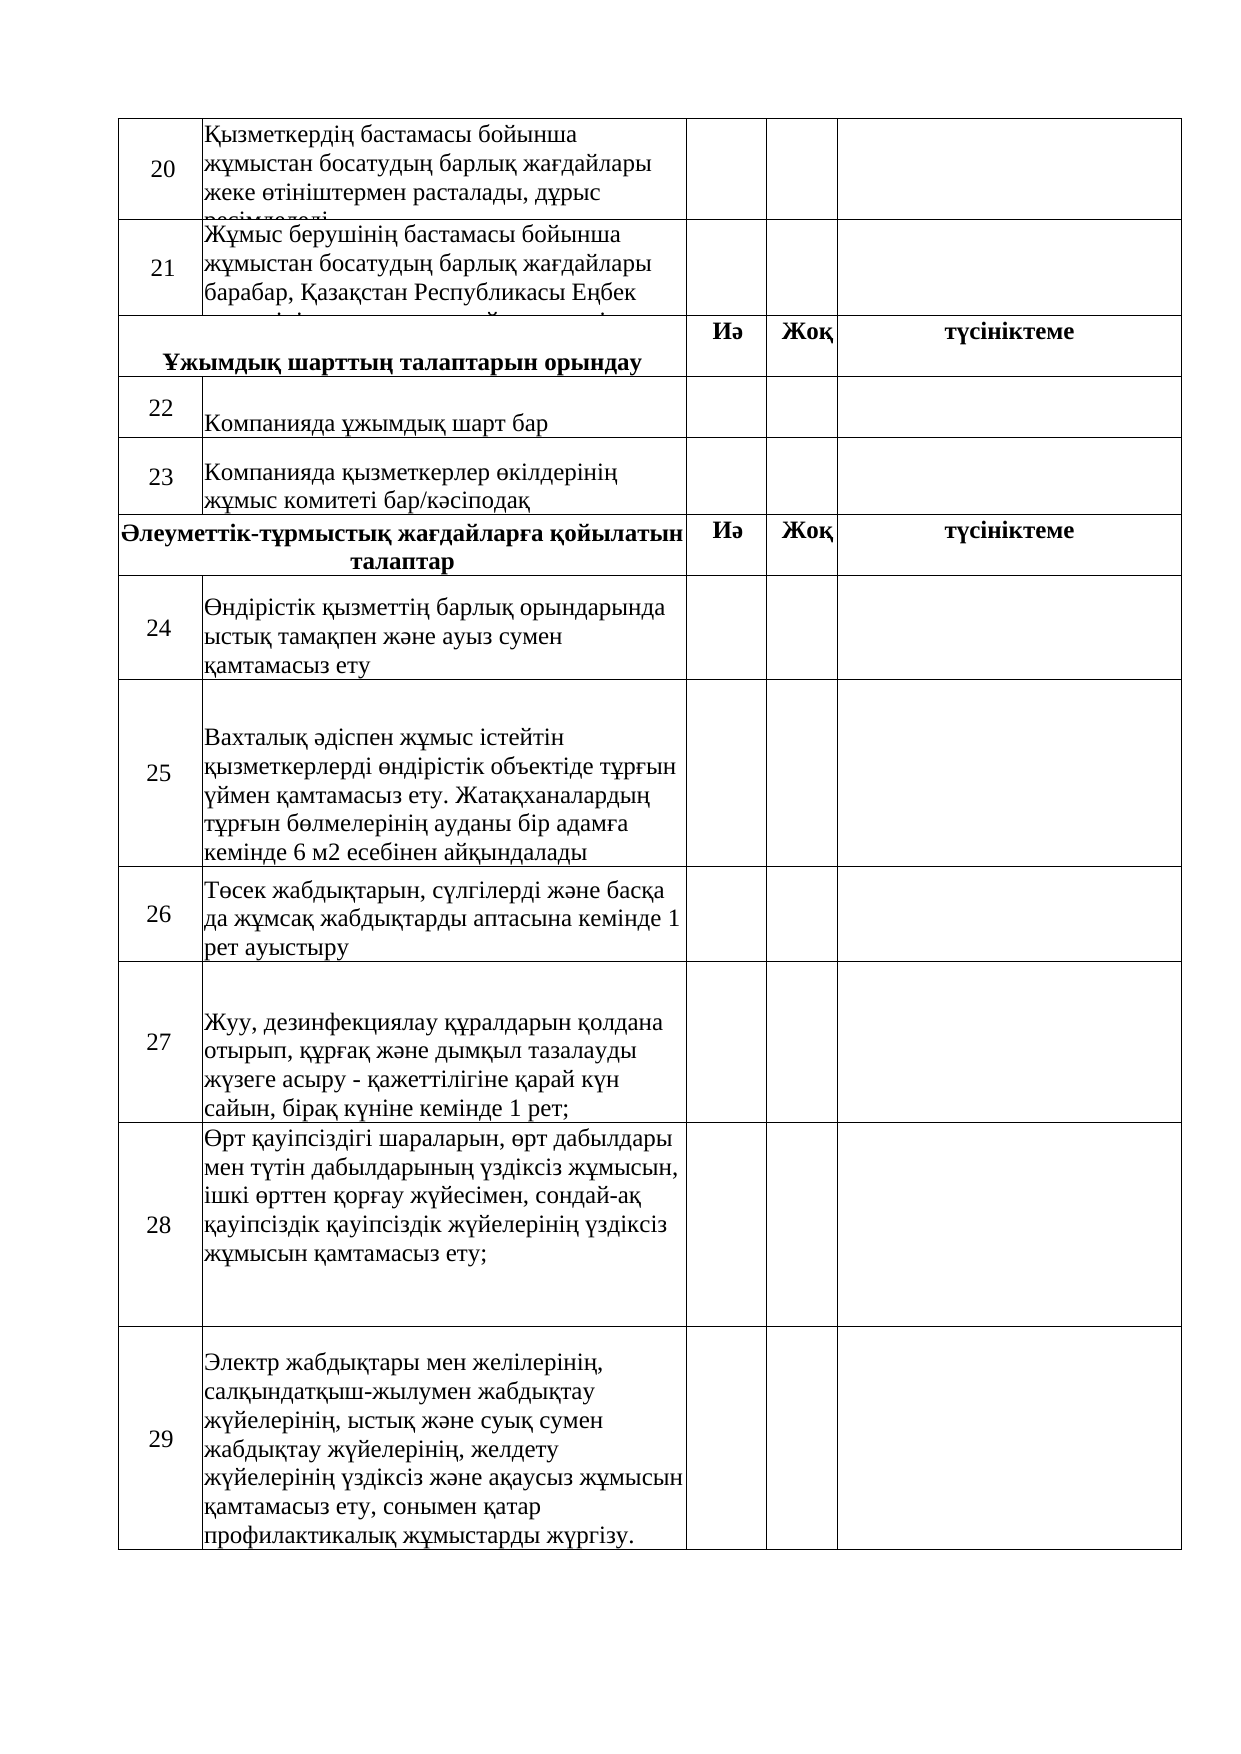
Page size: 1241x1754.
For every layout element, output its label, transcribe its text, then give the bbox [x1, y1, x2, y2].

table_cell [838, 576, 1181, 679]
table_cell [687, 962, 766, 1122]
table_cell түсініктеме [838, 316, 1181, 376]
table_cell [838, 1327, 1181, 1549]
table_cell Жоқ [767, 316, 837, 376]
table_cell [838, 119, 1181, 218]
table_cell 28 [119, 1123, 202, 1326]
table_cell [838, 962, 1181, 1122]
table_cell [838, 1123, 1181, 1326]
table_cell [838, 680, 1181, 866]
table_cell 26 [119, 867, 202, 961]
table_cell Жұмыс берушінің бастамасы бойынша жұмыстан босатудың барлық жағдайлары барабар, Қазақстан Республикасы Еңбек кодексінің талаптарына сәйкес келеді [203, 220, 686, 315]
table_cell Компанияда ұжымдық шарт бар [203, 377, 686, 437]
table_cell Компанияда қызметкерлер өкілдерінің жұмыс комитеті бар/кәсіподақ [203, 438, 686, 514]
table_cell [687, 1327, 766, 1549]
table_cell Иә [687, 515, 766, 575]
table_cell [838, 867, 1181, 961]
table_cell 29 [119, 1327, 202, 1549]
table_cell [838, 438, 1181, 514]
table_cell [767, 119, 837, 218]
table_cell [687, 119, 766, 218]
table_cell түсініктеме [838, 515, 1181, 575]
table_cell Әлеуметтік-тұрмыстық жағдайларға қойылатын талаптар [119, 515, 686, 575]
table_cell [767, 377, 837, 437]
table_cell Қызметкердің бастамасы бойынша жұмыстан босатудың барлық жағдайлары жеке өтініштермен расталады, дұрыс ресімделеді [203, 119, 686, 218]
table_cell Электр жабдықтары мен желілерінің, салқындатқыш-жылумен жабдықтау жүйелерінің, ыстық және суық сумен жабдықтау жүйелерінің, желдету жүйелерінің үздіксіз және ақаусыз жұмысын қамтамасыз ету, сонымен қатар профилактикалық жұмыстарды жүргізу. [203, 1327, 686, 1549]
table_cell 23 [119, 438, 202, 514]
table_cell 21 [119, 220, 202, 315]
table_cell [767, 220, 837, 315]
table_cell [767, 438, 837, 514]
table_cell Иә [687, 316, 766, 376]
table_cell [767, 1327, 837, 1549]
table_cell Өрт қауіпсіздігі шараларын, өрт дабылдары мен түтін дабылдарының үздіксіз жұмысын, ішкі өрттен қорғау жүйесімен, сондай-ақ қауіпсіздік қауіпсіздік жүйелерінің үздіксіз жұмысын қамтамасыз ету; [203, 1123, 686, 1326]
table_cell [687, 1123, 766, 1326]
table_cell [838, 377, 1181, 437]
table_cell 25 [119, 680, 202, 866]
table_cell [687, 867, 766, 961]
table_cell [838, 220, 1181, 315]
table_cell Ұжымдық шарттың талаптарын орындау [119, 316, 686, 376]
table_cell [687, 377, 766, 437]
table_cell 24 [119, 576, 202, 679]
table_cell Жоқ [767, 515, 837, 575]
table_cell Өндірістік қызметтің барлық орындарында ыстық тамақпен және ауыз сумен қамтамасыз ету [203, 576, 686, 679]
table_cell Жуу, дезинфекциялау құралдарын қолдана отырып, құрғақ және дымқыл тазалауды жүзеге асыру - қажеттілігіне қарай күн сайын, бірақ күніне кемінде 1 рет; [203, 962, 686, 1122]
table_cell 22 [119, 377, 202, 437]
table_cell [687, 680, 766, 866]
table_cell [767, 867, 837, 961]
table_cell Төсек жабдықтарын, сүлгілерді және басқа да жұмсақ жабдықтарды аптасына кемінде 1 рет ауыстыру [203, 867, 686, 961]
table_cell [767, 576, 837, 679]
table_cell 27 [119, 962, 202, 1122]
table_cell [767, 1123, 837, 1326]
table_cell [687, 438, 766, 514]
table_cell [767, 680, 837, 866]
table_cell [687, 576, 766, 679]
table_cell Вахталық әдіспен жұмыс істейтін қызметкерлерді өндірістік объектіде тұрғын үймен қамтамасыз ету. Жатақханалардың тұрғын бөлмелерінің ауданы бір адамға кемінде 6 м2 есебінен айқындалады [203, 680, 686, 866]
table_cell [767, 962, 837, 1122]
table_cell [687, 220, 766, 315]
table_cell 20 [119, 119, 202, 218]
